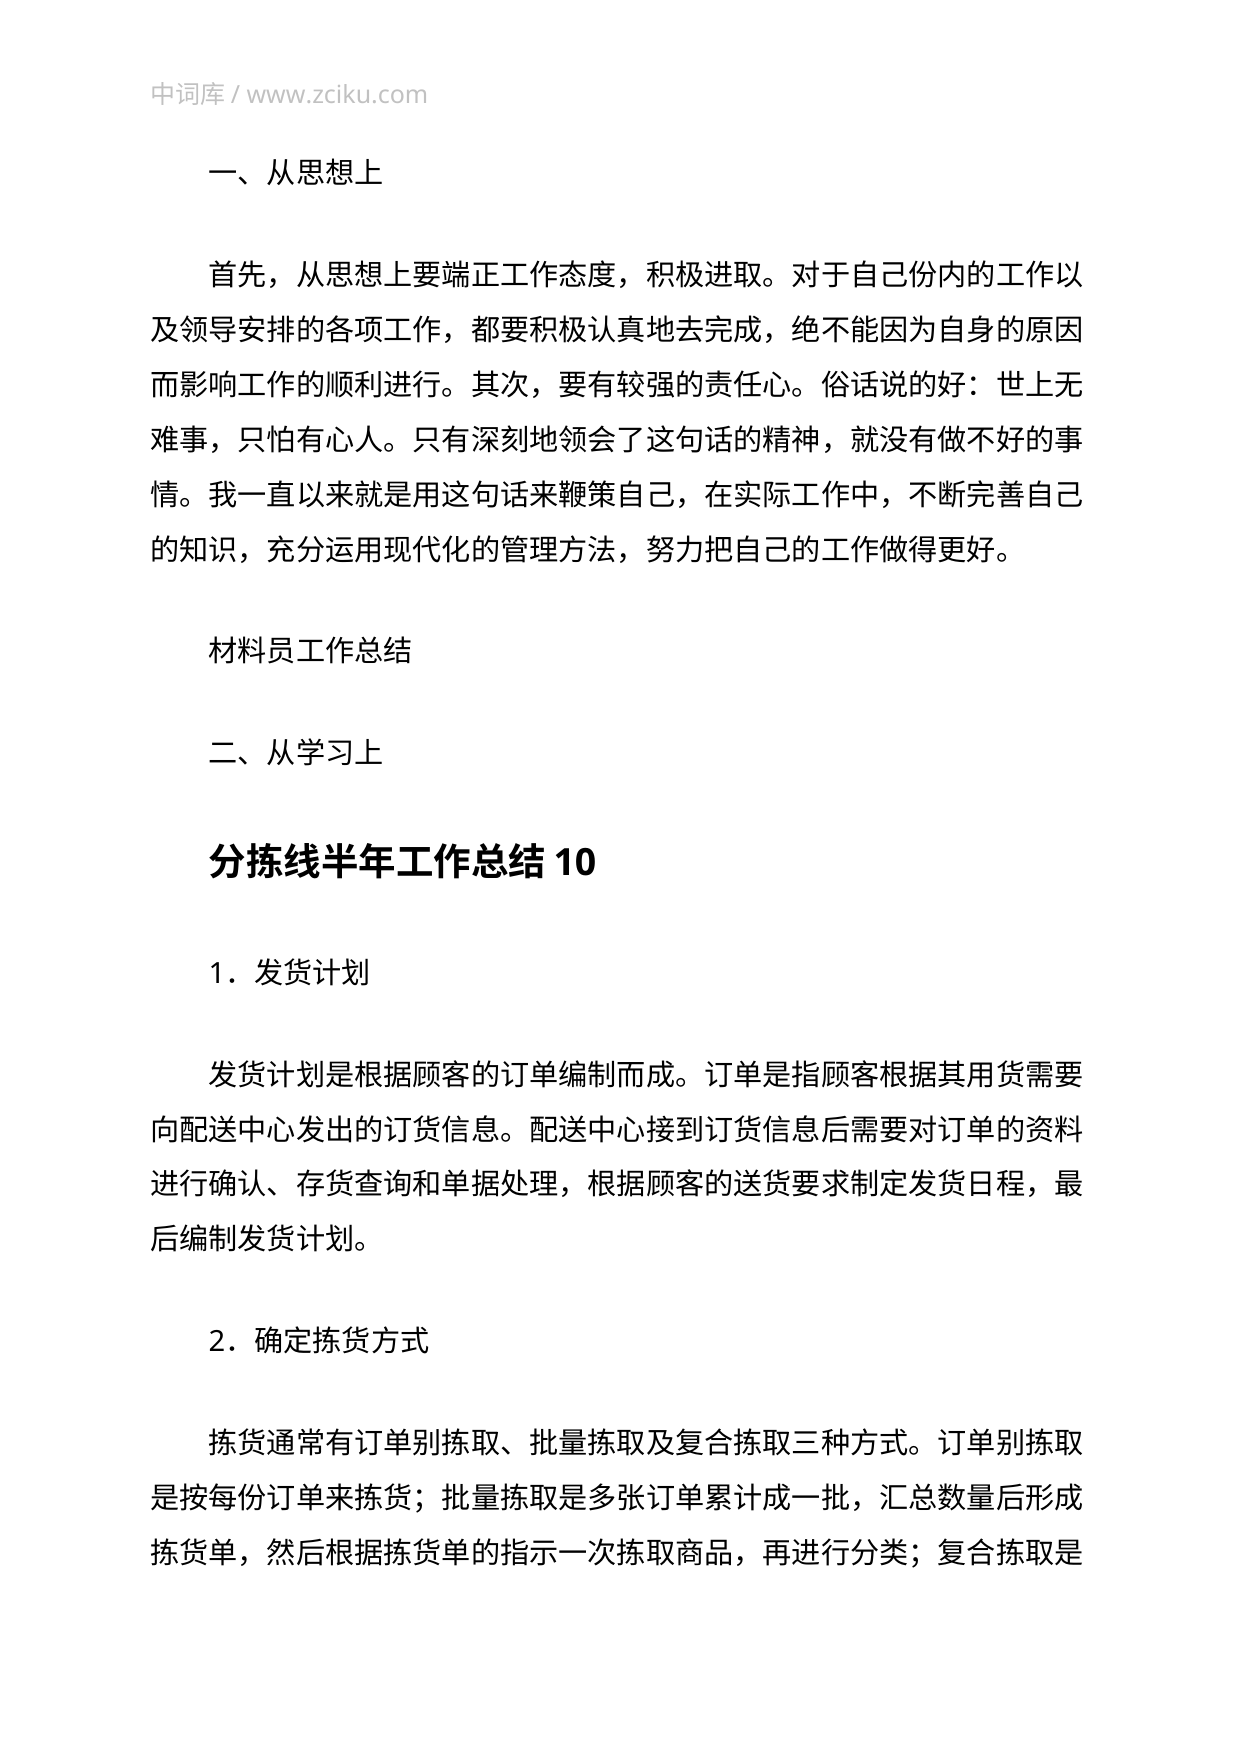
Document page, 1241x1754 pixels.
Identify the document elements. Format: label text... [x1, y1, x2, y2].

text 1．发货计划 [150, 949, 1090, 992]
text 材料员工作总结 [150, 628, 1090, 670]
text 二、从学习上 [150, 730, 1090, 772]
text 发货计划是根据顾客的订单编制而成。订单是指顾客根据其用货需要向配送中心发出的订货信息。配送中心接到订货信息后需要对订单的资料进行确认、存货查询和单据处理，根据顾客的送货要求制定发货日程，最后编制发货计划。 [150, 1051, 1090, 1258]
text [150, 1419, 1090, 1572]
text 2．确定拣货方式 [150, 1318, 1090, 1360]
text 分拣线半年工作总结10 [150, 832, 1090, 886]
text 一、从思想上 [150, 150, 1090, 192]
text 首先，从思想上要端正工作态度，积极进取。对于自己份内的工作以及领导安排的各项工作，都要积极认真地去完成，绝不能因为自身的原因而影响工作的顺利进行。其次，要有较强的责任心。俗话说的好：世上无难事，只怕有心人。只有深刻地领会了这句话的精神，就没有做不好的事情。我一直以来就是用这句话来鞭策自己，在实际工作中，不断完善自己的知识，充分运用现代化的管理方法，努力把自己的工作做得更好。 [150, 252, 1090, 568]
